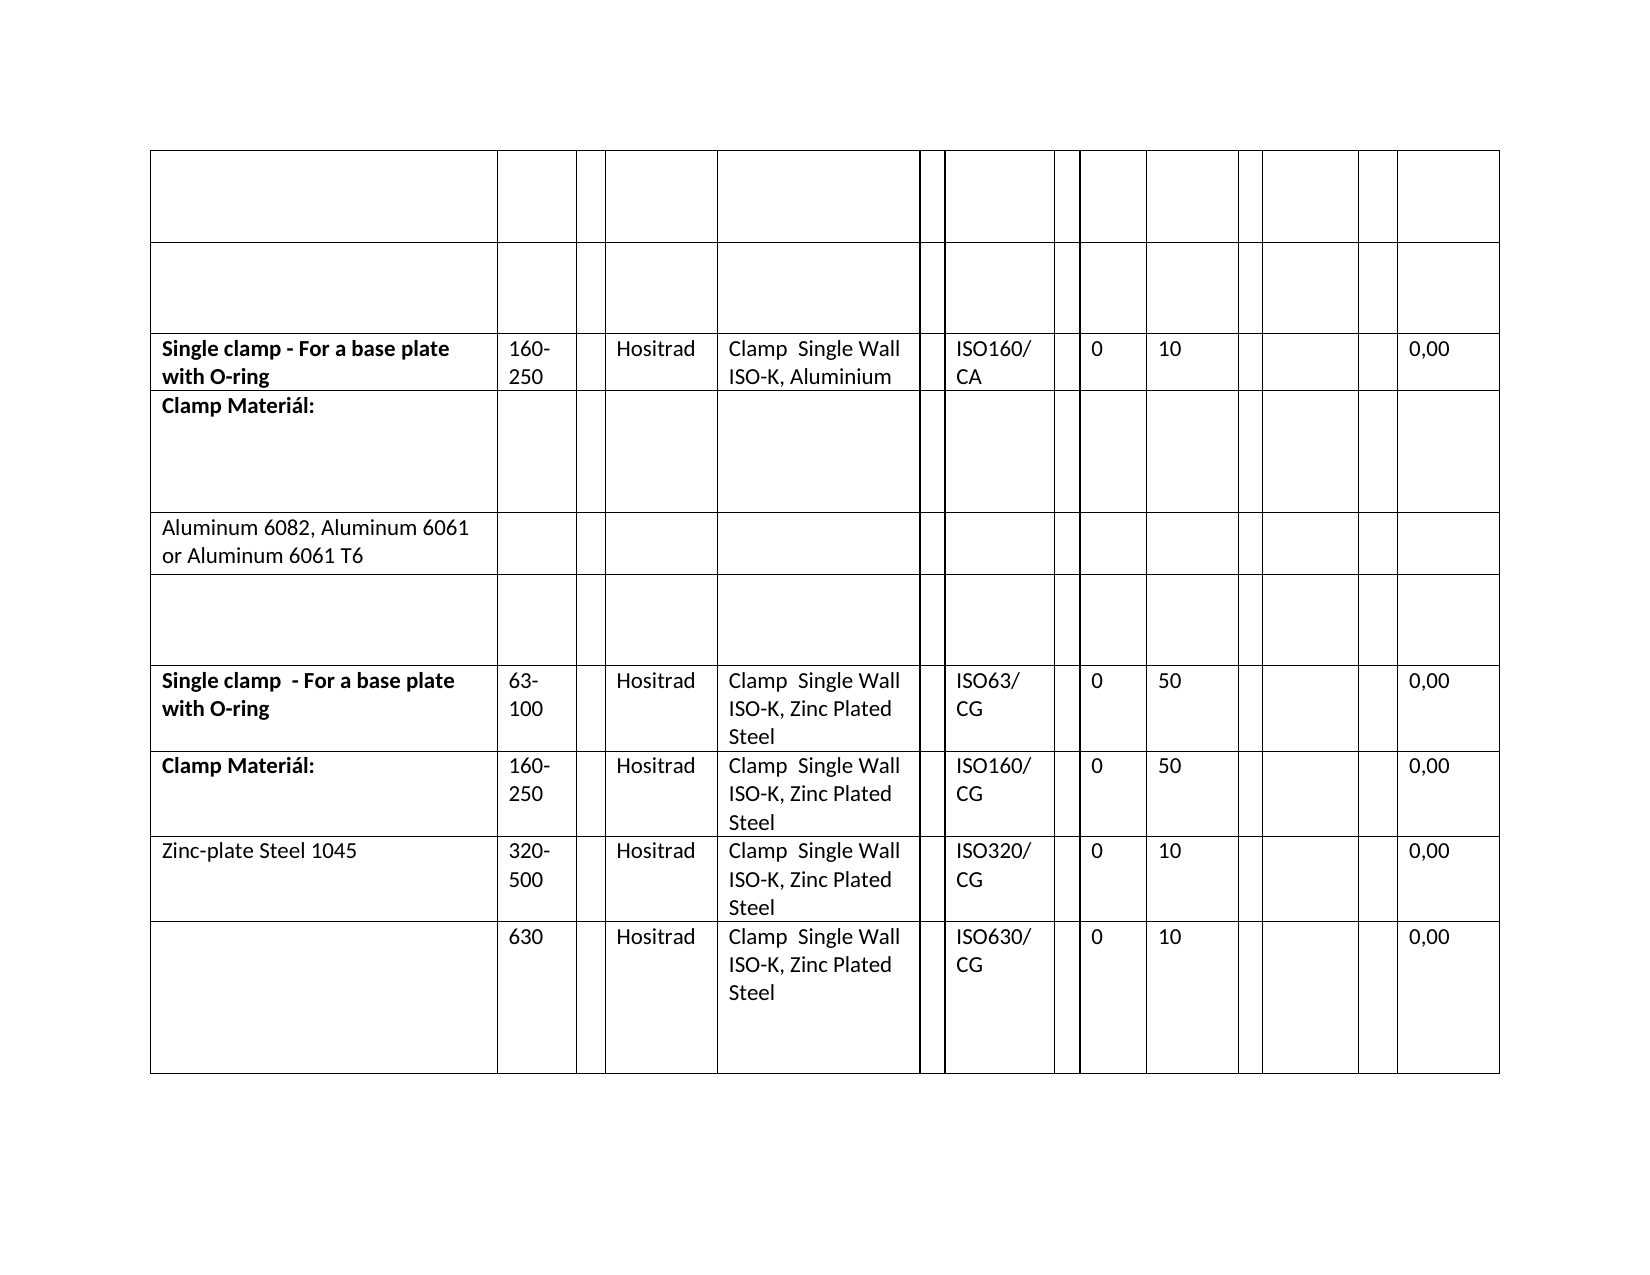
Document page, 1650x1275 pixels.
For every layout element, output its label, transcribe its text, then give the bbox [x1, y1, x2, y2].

table_cell [718, 391, 919, 512]
table_cell [1359, 151, 1397, 242]
table_cell [577, 334, 605, 390]
table_cell [1263, 391, 1358, 512]
table_cell [1239, 243, 1262, 333]
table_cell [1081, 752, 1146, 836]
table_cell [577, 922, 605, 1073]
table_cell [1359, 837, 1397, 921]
table_cell [1147, 513, 1238, 574]
table_cell 0 [1081, 334, 1146, 390]
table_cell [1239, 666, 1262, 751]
table_cell [1359, 391, 1397, 512]
table_cell [577, 513, 605, 574]
table_cell [946, 513, 1054, 574]
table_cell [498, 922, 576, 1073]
table_cell [1359, 575, 1397, 665]
table_cell [1263, 151, 1358, 242]
table_cell [498, 243, 576, 333]
table_cell [606, 243, 717, 333]
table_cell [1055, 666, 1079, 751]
table_cell [1055, 334, 1079, 390]
table_cell [1398, 575, 1499, 665]
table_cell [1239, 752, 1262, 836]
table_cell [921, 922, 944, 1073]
table_cell [577, 666, 605, 751]
table_cell Clamp Single Wall ISO-K, Zinc Plated Steel [718, 666, 919, 751]
table_cell [577, 151, 605, 242]
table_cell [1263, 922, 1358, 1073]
table_cell [921, 151, 944, 242]
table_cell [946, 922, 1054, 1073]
table_cell [606, 391, 717, 512]
table_cell [1081, 575, 1146, 665]
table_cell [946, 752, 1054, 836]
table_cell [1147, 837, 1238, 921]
table_cell 10 [1147, 334, 1238, 390]
table_cell [606, 151, 717, 242]
table_cell [151, 243, 497, 333]
table_cell [1398, 243, 1499, 333]
table_cell [577, 575, 605, 665]
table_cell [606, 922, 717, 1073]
table_cell [1055, 575, 1079, 665]
table_cell [498, 575, 576, 665]
table_cell [718, 151, 919, 242]
table_cell [1055, 243, 1079, 333]
table_cell [1359, 513, 1397, 574]
table_cell [1239, 513, 1262, 574]
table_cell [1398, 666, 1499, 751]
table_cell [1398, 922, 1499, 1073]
table_cell [498, 151, 576, 242]
table_cell [1081, 151, 1146, 242]
table_cell Hositrad [606, 666, 717, 751]
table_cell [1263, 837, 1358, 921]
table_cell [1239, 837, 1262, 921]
table_cell [921, 334, 944, 390]
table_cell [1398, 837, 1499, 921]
table_cell [1263, 513, 1358, 574]
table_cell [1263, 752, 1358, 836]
table_cell [946, 575, 1054, 665]
table_cell [606, 513, 717, 574]
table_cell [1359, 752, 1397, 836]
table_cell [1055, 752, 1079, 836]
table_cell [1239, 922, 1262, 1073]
table_cell [151, 151, 497, 242]
table_cell [577, 243, 605, 333]
table_cell [946, 243, 1054, 333]
table_cell 160-250 [498, 334, 576, 390]
table_cell [921, 513, 944, 574]
table_cell [1081, 513, 1146, 574]
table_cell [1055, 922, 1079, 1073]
table_cell [1147, 151, 1238, 242]
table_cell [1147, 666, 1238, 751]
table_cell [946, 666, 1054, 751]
table_cell [718, 575, 919, 665]
table_cell 63-100 [498, 666, 576, 751]
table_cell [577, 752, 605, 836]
table_cell Clamp Materiál: [151, 391, 497, 512]
table_cell [1147, 575, 1238, 665]
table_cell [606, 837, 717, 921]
table_cell [1055, 513, 1079, 574]
table_cell [498, 391, 576, 512]
table_cell [1081, 243, 1146, 333]
table_cell [1263, 575, 1358, 665]
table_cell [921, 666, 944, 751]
table_cell Hositrad [606, 334, 717, 390]
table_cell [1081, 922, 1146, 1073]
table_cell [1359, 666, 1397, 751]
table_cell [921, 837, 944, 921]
table_cell [1055, 151, 1079, 242]
table_cell [1398, 151, 1499, 242]
table_cell [1239, 334, 1262, 390]
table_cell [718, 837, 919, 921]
table_cell [498, 513, 576, 574]
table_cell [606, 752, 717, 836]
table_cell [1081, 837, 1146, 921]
table_cell [718, 513, 919, 574]
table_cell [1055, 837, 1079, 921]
table_cell Aluminum 6082, Aluminum 6061 or Aluminum 6061 T6 [151, 513, 497, 574]
table_cell [151, 575, 497, 665]
table_cell Single clamp - For a base plate with O-ring [151, 334, 497, 390]
table_cell Single clamp - For a base plate with O-ring [151, 666, 497, 751]
table_cell [921, 575, 944, 665]
table_cell [946, 151, 1054, 242]
table_cell Clamp Single Wall ISO-K, Aluminium [718, 334, 919, 390]
table_cell [1055, 391, 1079, 512]
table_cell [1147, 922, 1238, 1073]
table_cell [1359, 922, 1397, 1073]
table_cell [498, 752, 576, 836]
table_cell [1359, 243, 1397, 333]
table_cell [718, 243, 919, 333]
table_cell [946, 391, 1054, 512]
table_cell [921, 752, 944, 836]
table_cell [1147, 243, 1238, 333]
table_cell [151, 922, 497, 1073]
table_cell [1081, 391, 1146, 512]
table_cell [1263, 243, 1358, 333]
table_cell [921, 391, 944, 512]
table_cell [1398, 513, 1499, 574]
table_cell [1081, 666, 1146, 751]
table_cell [1239, 575, 1262, 665]
table_cell [921, 243, 944, 333]
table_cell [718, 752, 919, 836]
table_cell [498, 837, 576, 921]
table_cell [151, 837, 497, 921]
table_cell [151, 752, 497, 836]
table_cell 0,00 [1398, 334, 1499, 390]
table_cell [1239, 391, 1262, 512]
table_cell [1359, 334, 1397, 390]
table_cell [606, 575, 717, 665]
table_cell [1398, 391, 1499, 512]
table_cell [1263, 334, 1358, 390]
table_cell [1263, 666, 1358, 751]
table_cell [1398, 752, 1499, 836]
table_cell [1239, 151, 1262, 242]
table_cell [1147, 391, 1238, 512]
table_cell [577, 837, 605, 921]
table_cell ISO160/CA [946, 334, 1054, 390]
table_cell [577, 391, 605, 512]
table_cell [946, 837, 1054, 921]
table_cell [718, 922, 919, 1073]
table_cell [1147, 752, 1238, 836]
